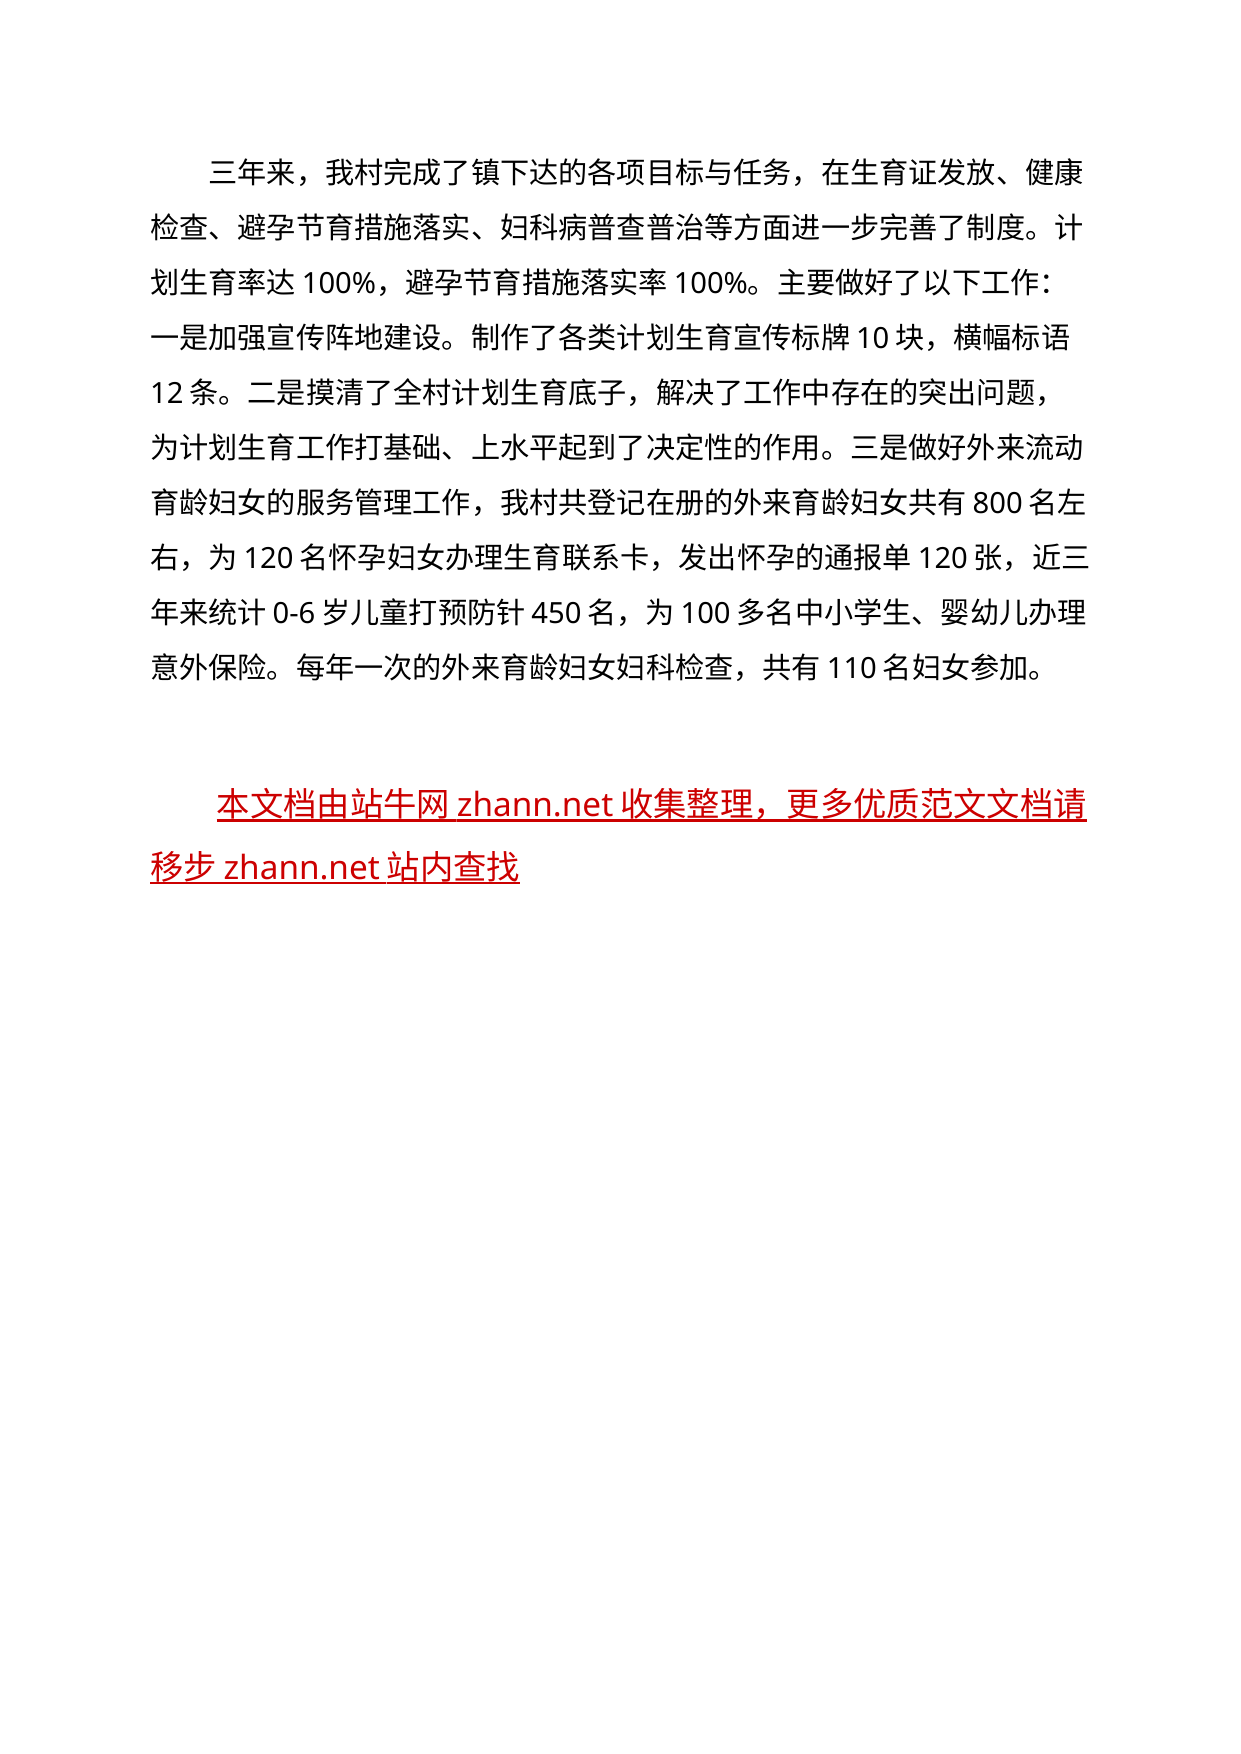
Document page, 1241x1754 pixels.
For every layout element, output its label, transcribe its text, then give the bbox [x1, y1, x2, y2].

text 本文档由站牛网zhann.net收集整理，更多优质范文文档请移步zhann.net站内查找 [150, 778, 1090, 889]
text 三年来，我村完成了镇下达的各项目标与任务，在生育证发放、健康检查、避孕节育措施落实、妇科病普查普治等方面进一步完善了制度。计划生育率达100%，避孕节育措施落实率100%。主要做好了以下工作：一是加强宣传阵地建设。制作了各类计划生育宣传标牌10块，横幅标语12条。二是摸清了全村计划生育底子，解决了工作中存在的突出问题，为计划生育工作打基础、上水平起到了决定性的作用。三是做好外来流动育龄妇女的服务管理工作，我村共登记在册的外来育龄妇女共有800名左右，为120名怀孕妇女办理生育联系卡，发出怀孕的通报单120张，近三年来统计0-6岁儿童打预防针450名，为100多名中小学生、婴幼儿办理意外保险。每年一次的外来育龄妇女妇科检查，共有110名妇女参加。 [150, 150, 1090, 687]
